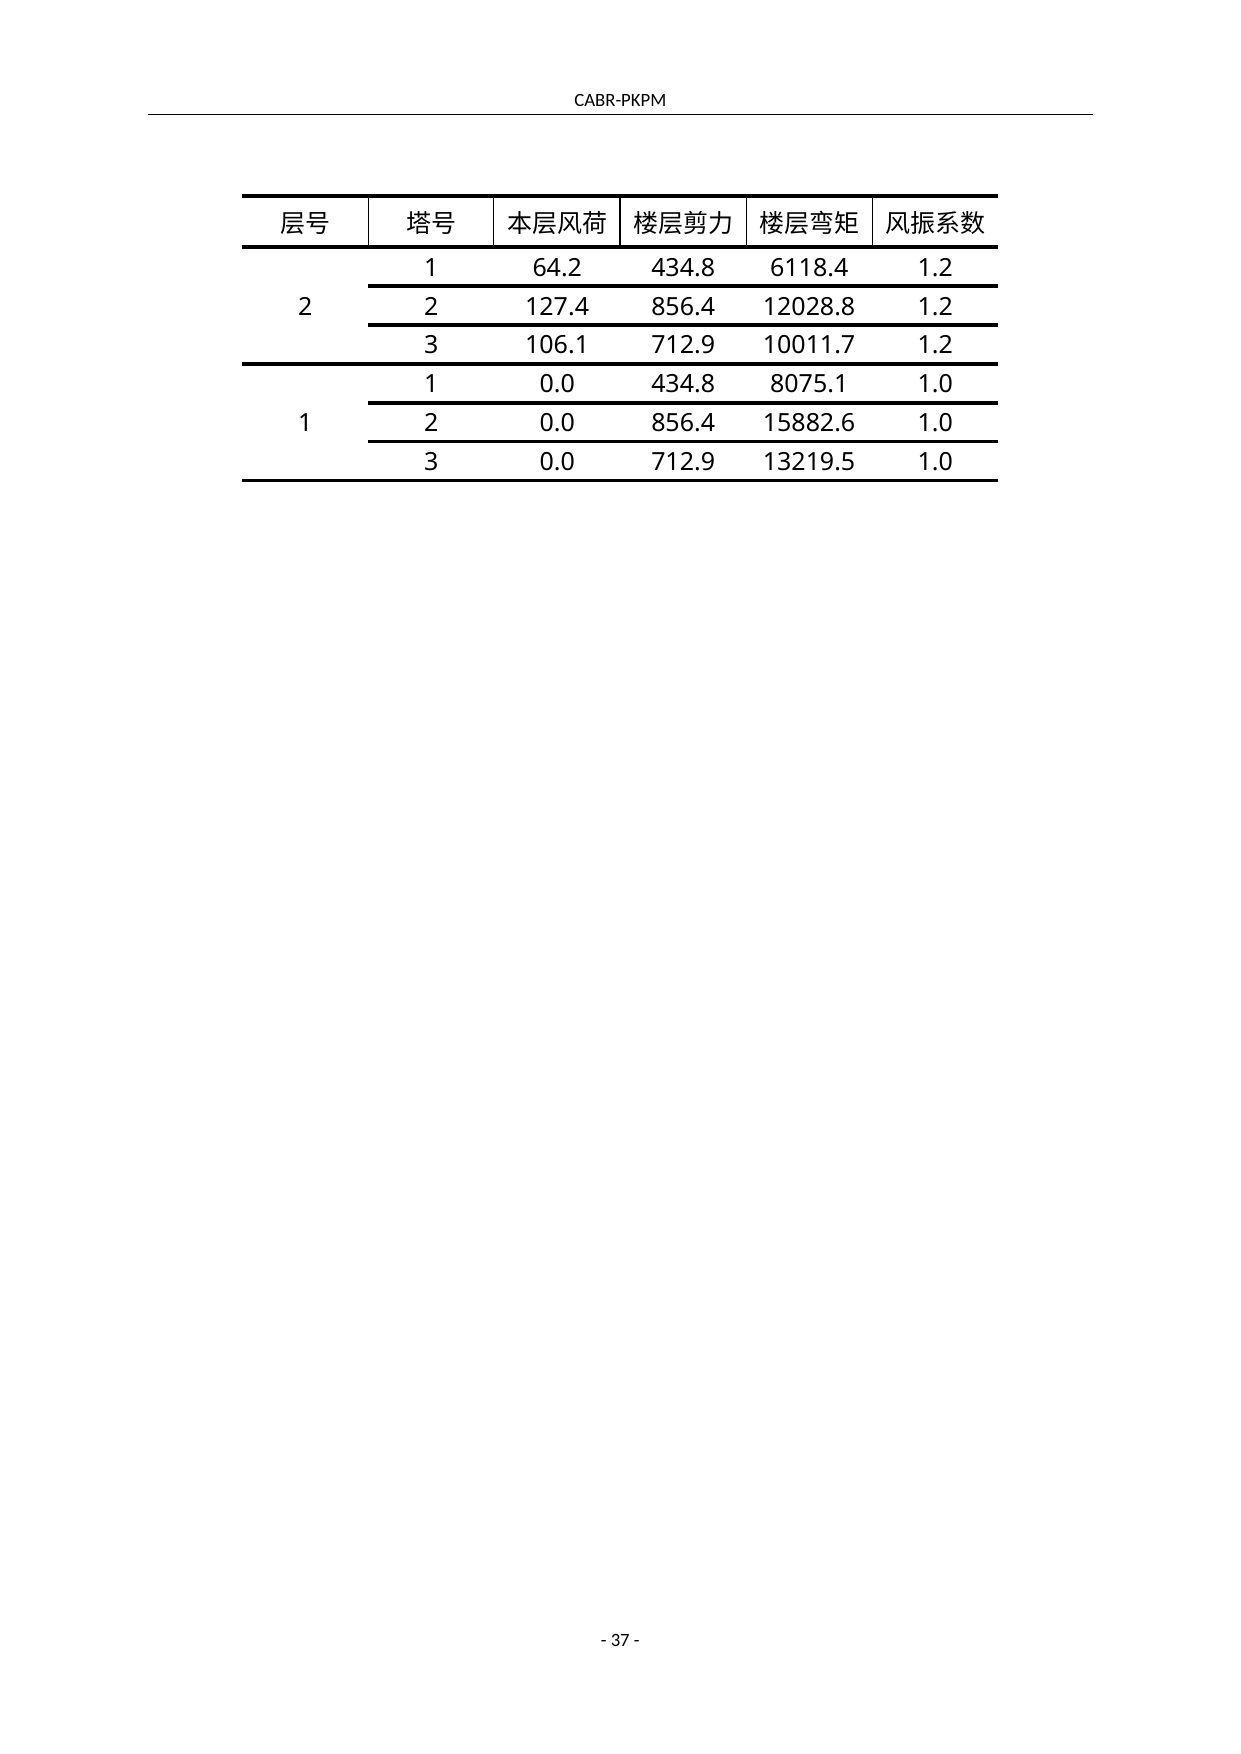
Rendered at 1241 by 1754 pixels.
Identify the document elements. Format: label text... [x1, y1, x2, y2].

table_cell 1 [368, 249, 494, 284]
table_cell 1.2 [872, 288, 998, 323]
table_header 楼层弯矩 [747, 198, 872, 245]
table_cell 0.0 [494, 443, 620, 479]
table_cell 1.2 [872, 327, 998, 362]
table_cell 64.2 [494, 249, 620, 284]
table_cell 127.4 [494, 288, 620, 323]
table_cell 2 [242, 249, 368, 362]
table_cell 15882.6 [746, 405, 872, 440]
table_cell 2 [368, 405, 494, 440]
table_cell 1.0 [872, 405, 998, 440]
table_cell 0.0 [494, 366, 620, 401]
table_header 风振系数 [873, 198, 998, 245]
table_cell 13219.5 [746, 443, 872, 479]
table_cell 3 [368, 443, 494, 479]
table_cell 2 [368, 288, 494, 323]
table_cell 712.9 [620, 327, 746, 362]
table_cell 434.8 [620, 366, 746, 401]
table_cell 1 [368, 366, 494, 401]
table_cell 1.0 [872, 366, 998, 401]
table_header 楼层剪力 [621, 198, 746, 245]
table_cell 1 [242, 366, 368, 479]
table_cell 856.4 [620, 288, 746, 323]
table_cell 434.8 [620, 249, 746, 284]
table_cell 1.2 [872, 249, 998, 284]
table_cell 0.0 [494, 405, 620, 440]
table_cell 712.9 [620, 443, 746, 479]
table_cell 6118.4 [746, 249, 872, 284]
table_header 本层风荷 [494, 198, 619, 245]
table_cell 10011.7 [746, 327, 872, 362]
table_cell 3 [368, 327, 494, 362]
table_cell 8075.1 [746, 366, 872, 401]
table_cell 856.4 [620, 405, 746, 440]
table_header 塔号 [369, 198, 493, 245]
table_cell 106.1 [494, 327, 620, 362]
table_cell 1.0 [872, 443, 998, 479]
table_header 层号 [242, 198, 368, 245]
table_cell 12028.8 [746, 288, 872, 323]
